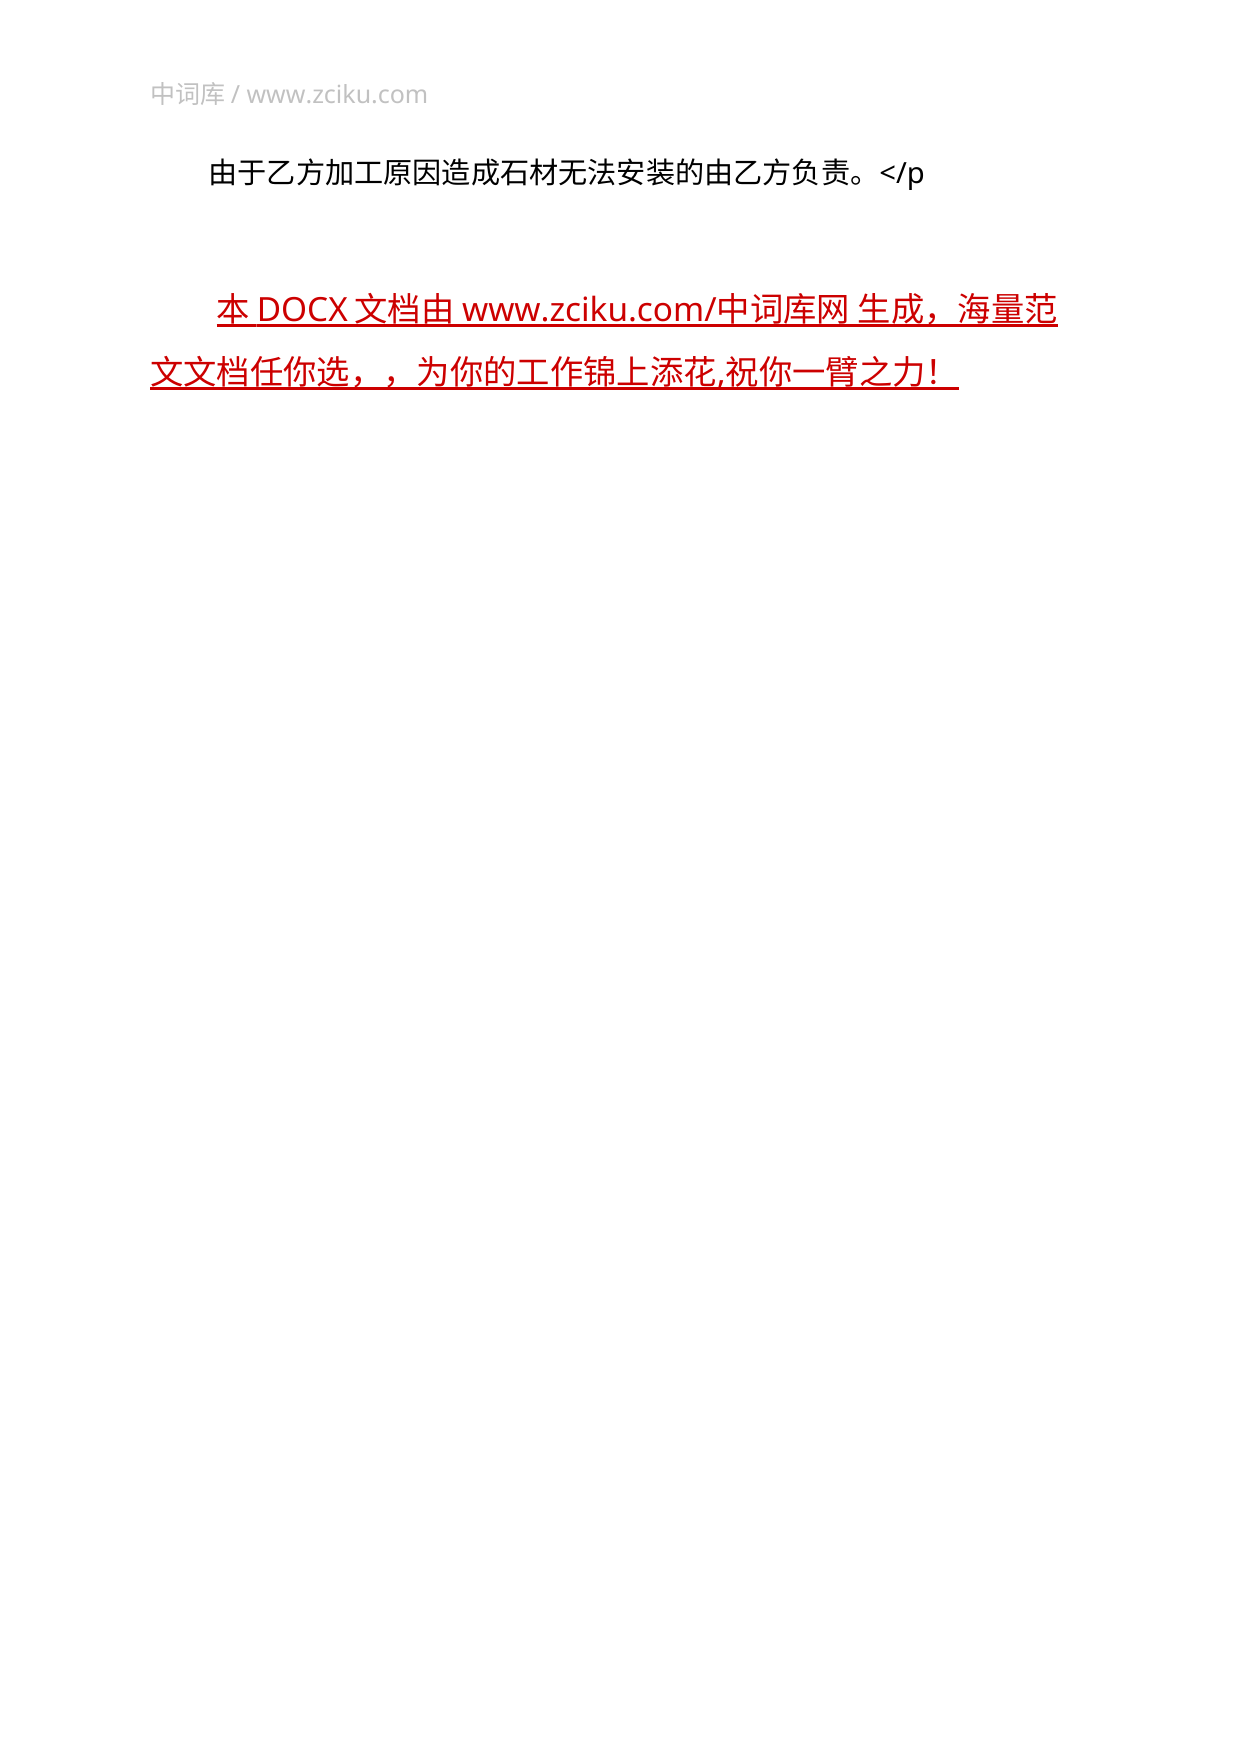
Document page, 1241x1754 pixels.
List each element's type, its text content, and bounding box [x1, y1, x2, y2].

text 由于乙方加工原因造成石材无法安装的由乙方负责。</p [150, 150, 1090, 192]
text 本DOCX文档由 www.zciku.com/中词库网 生成，海量范文文档任你选，，为你的工作锦上添花,祝你一臂之力！ [150, 283, 1090, 394]
